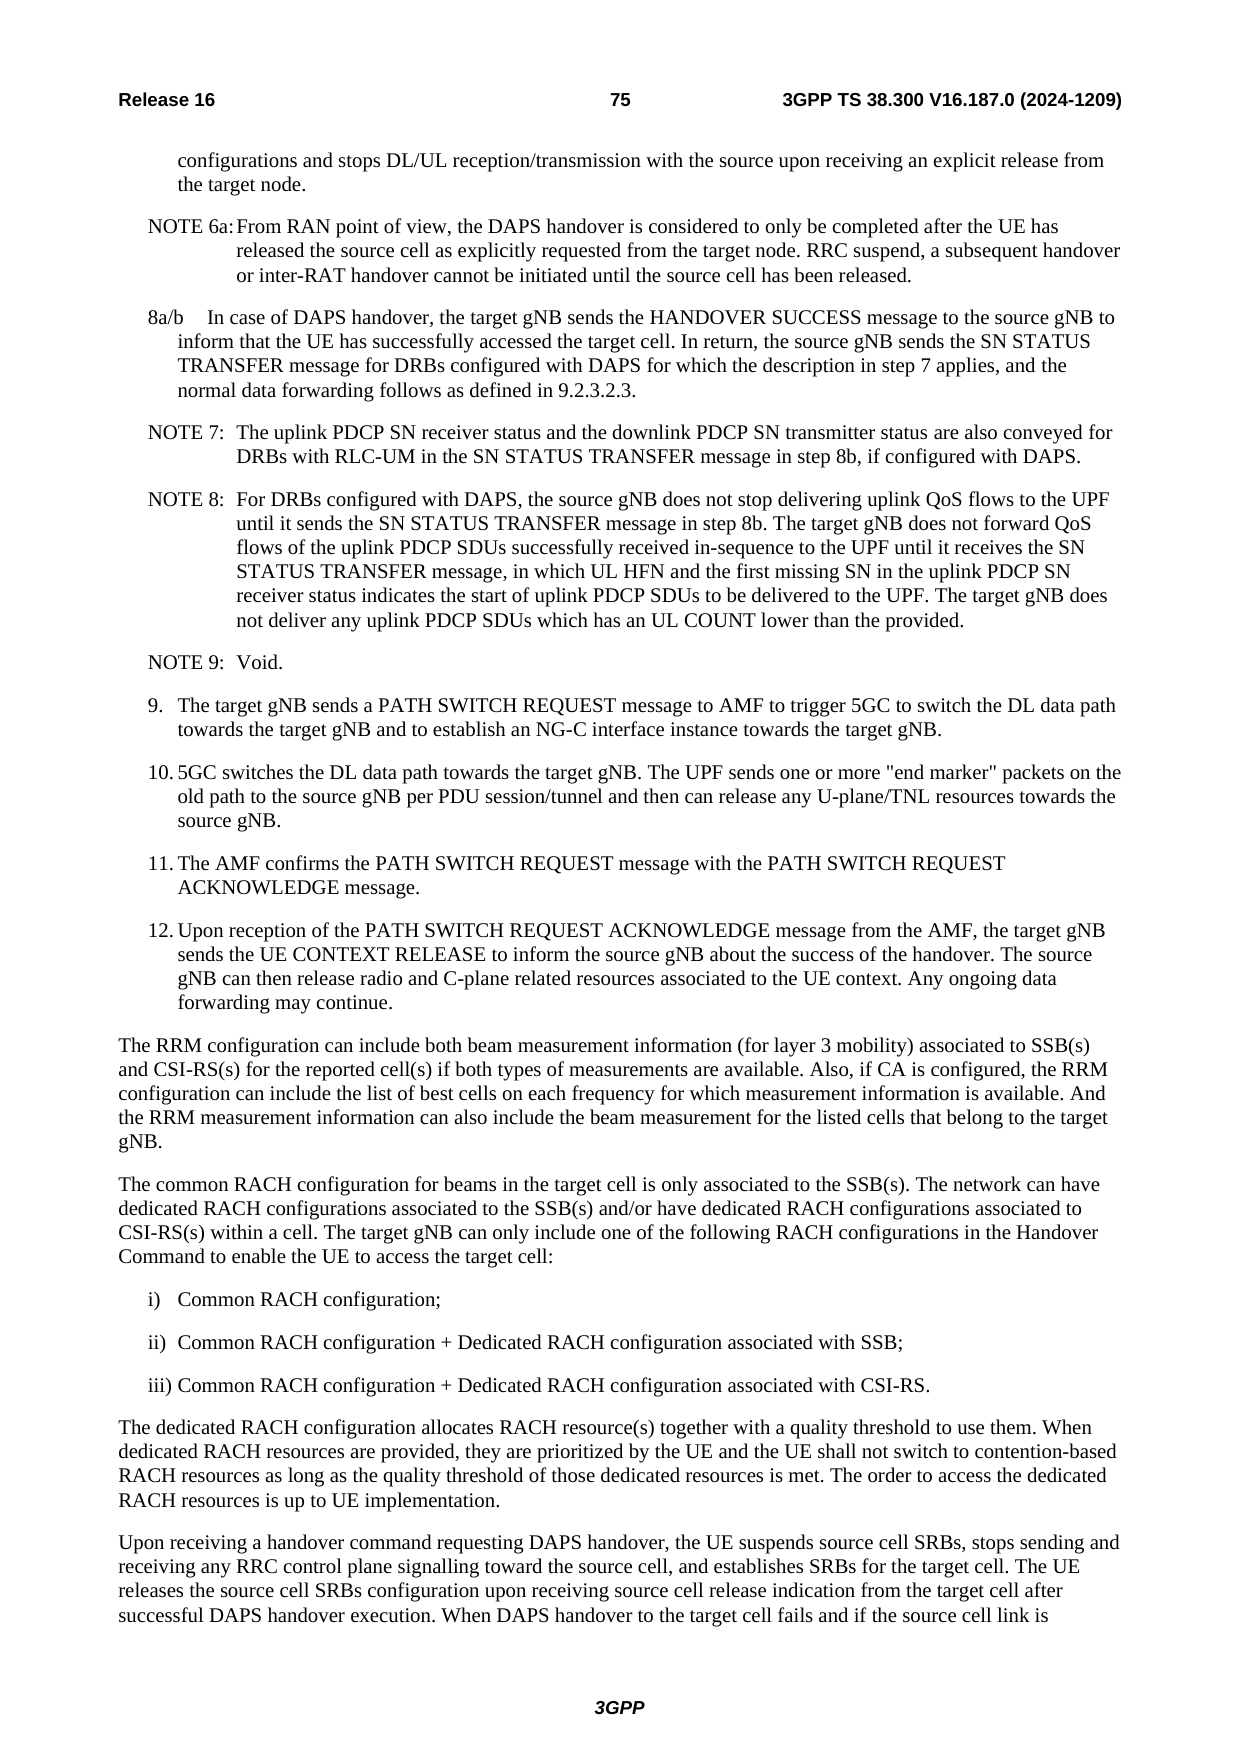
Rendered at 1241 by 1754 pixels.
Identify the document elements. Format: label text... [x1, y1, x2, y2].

text The common RACH configuration for beams in the target cell is only associated to the SSB(s). The network can have dedicated RACH configurations associated to the SSB(s) and/or have dedicated RACH configurations associated to CSI-RS(s) within a cell. The target gNB can only include one of the following RACH configurations in the Handover Command to enable the UE to access the target cell: [118, 1172, 1122, 1268]
text 10. 5GC switches the DL data path towards the target gNB. The UPF sends one or more "end marker" packets on the old path to the source gNB per PDU session/tunnel and then can release any U-plane/TNL resources towards the source gNB. [148, 760, 1122, 832]
text 9. The target gNB sends a PATH SWITCH REQUEST message to AMF to trigger 5GC to switch the DL data path towards the target gNB and to establish an NG-C interface instance towards the target gNB. [148, 693, 1122, 741]
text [148, 147, 1122, 196]
text NOTE 8: For DRBs configured with DAPS, the source gNB does not stop delivering uplink QoS flows to the UPF until it sends the SN STATUS TRANSFER message in step 8b. The target gNB does not forward QoS flows of the uplink PDCP SDUs successfully received in-sequence to the UPF until it receives the SN STATUS TRANSFER message, in which UL HFN and the first missing SN in the uplink PDCP SN receiver status indicates the start of uplink PDCP SDUs to be delivered to the UPF. The target gNB does not deliver any uplink PDCP SDUs which has an UL COUNT lower than the provided. [148, 487, 1122, 632]
text i) Common RACH configuration; [148, 1287, 1122, 1311]
text iii) Common RACH configuration + Dedicated RACH configuration associated with CSI-RS. [148, 1372, 1122, 1397]
text NOTE 9: Void. [148, 650, 1122, 674]
text 8a/b In case of DAPS handover, the target gNB sends the HANDOVER SUCCESS message to the source gNB to inform that the UE has successfully accessed the target cell. In return, the source gNB sends the SN STATUS TRANSFER message for DRBs configured with DAPS for which the description in step 7 applies, and the normal data forwarding follows as defined in 9.2.3.2.3. [148, 305, 1122, 402]
text NOTE 6a: From RAN point of view, the DAPS handover is considered to only be completed after the UE has released the source cell as explicitly requested from the target node. RRC suspend, a subsequent handover or inter-RAT handover cannot be initiated until the source cell has been released. [148, 214, 1122, 287]
text NOTE 7: The uplink PDCP SN receiver status and the downlink PDCP SN transmitter status are also conveyed for DRBs with RLC-UM in the SN STATUS TRANSFER message in step 8b, if configured with DAPS. [148, 420, 1122, 468]
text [118, 1530, 1122, 1627]
text ii) Common RACH configuration + Dedicated RACH configuration associated with SSB; [148, 1330, 1122, 1354]
text The dedicated RACH configuration allocates RACH resource(s) together with a quality threshold to use them. When dedicated RACH resources are provided, they are prioritized by the UE and the UE shall not switch to contention-based RACH resources as long as the quality threshold of those dedicated resources is met. The order to access the dedicated RACH resources is up to UE implementation. [118, 1415, 1122, 1512]
text 11. The AMF confirms the PATH SWITCH REQUEST message with the PATH SWITCH REQUEST ACKNOWLEDGE message. [148, 851, 1122, 899]
text 12. Upon reception of the PATH SWITCH REQUEST ACKNOWLEDGE message from the AMF, the target gNB sends the UE CONTEXT RELEASE to inform the source gNB about the success of the handover. The source gNB can then release radio and C-plane related resources associated to the UE context. Any ongoing data forwarding may continue. [148, 918, 1122, 1014]
text The RRM configuration can include both beam measurement information (for layer 3 mobility) associated to SSB(s) and CSI-RS(s) for the reported cell(s) if both types of measurements are available. Also, if CA is configured, the RRM configuration can include the list of best cells on each frequency for which measurement information is available. And the RRM measurement information can also include the beam measurement for the listed cells that belong to the target gNB. [118, 1033, 1122, 1153]
